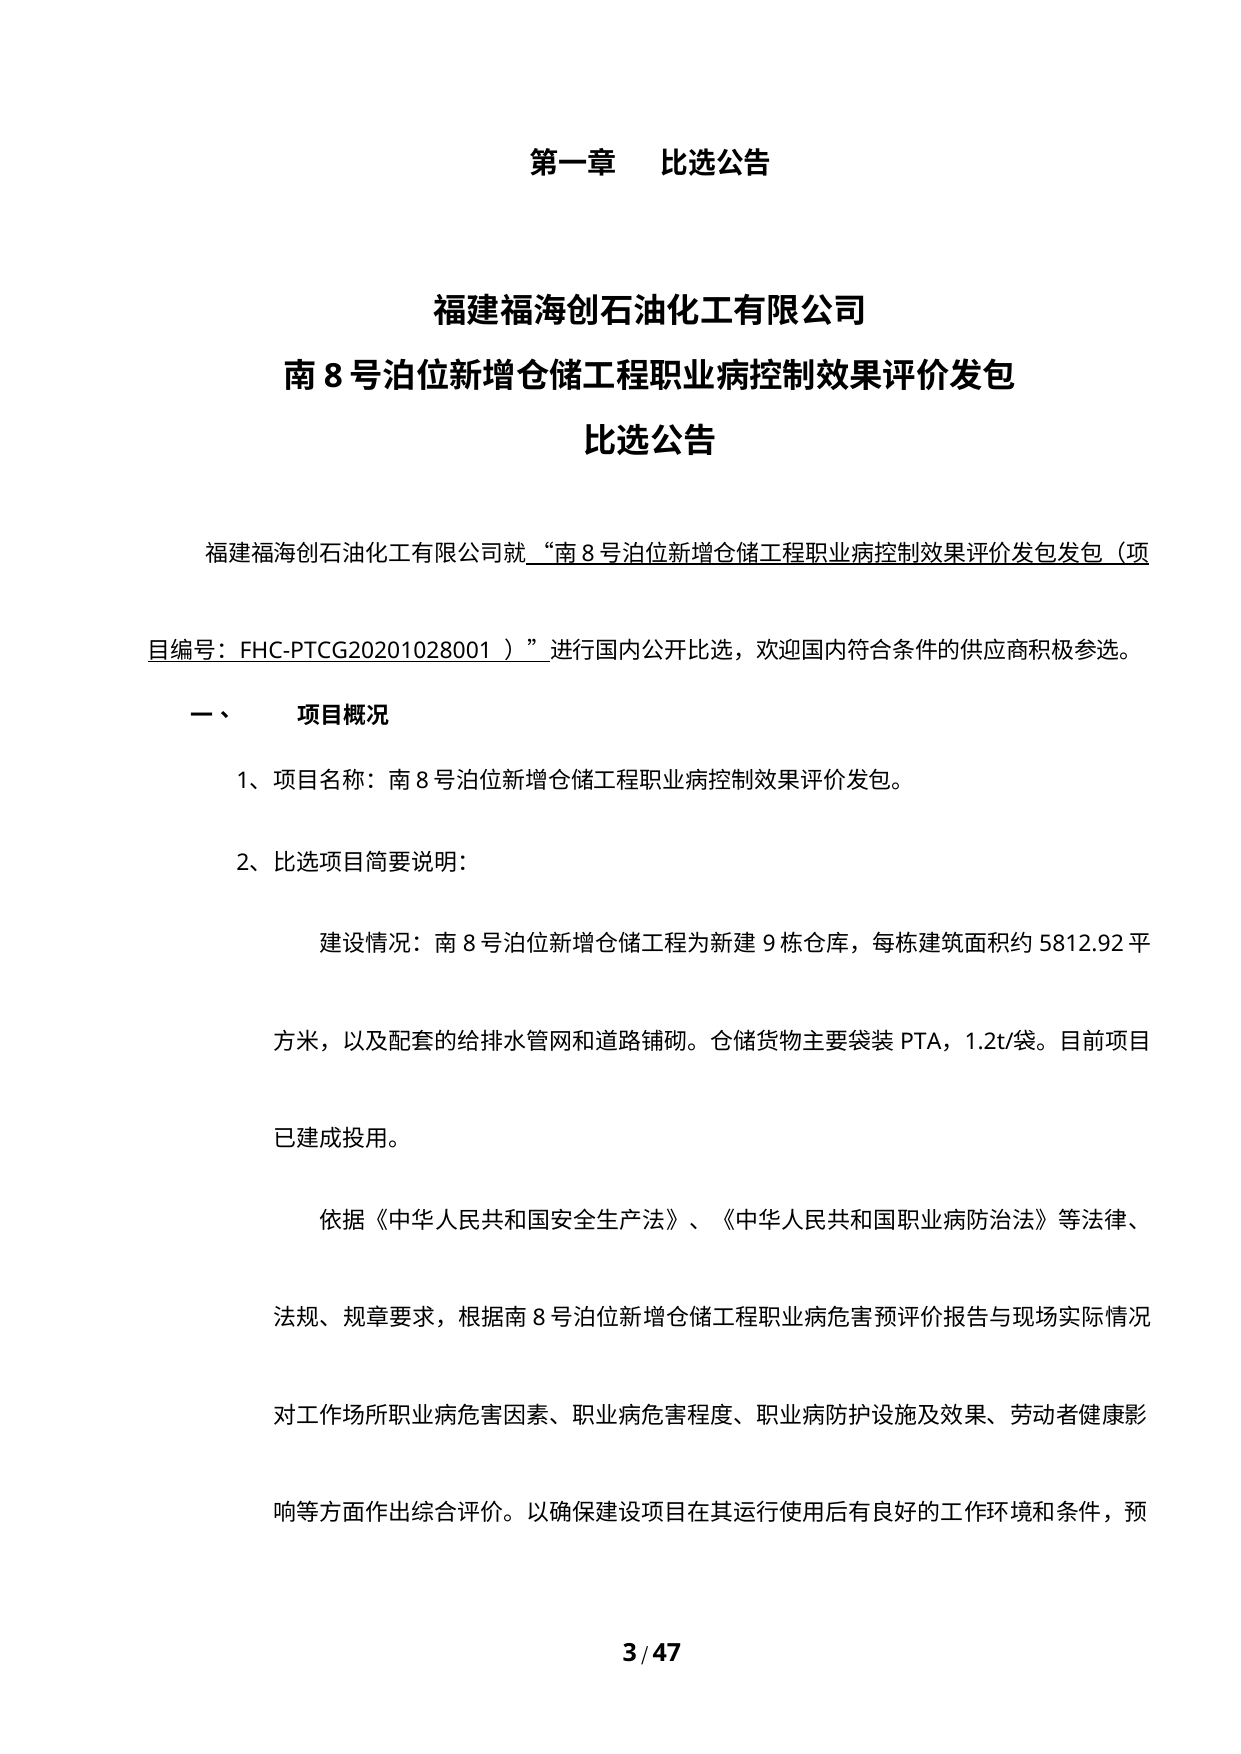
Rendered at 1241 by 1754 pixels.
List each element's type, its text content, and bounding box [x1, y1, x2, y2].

text 第一章 比选公告 [149, 129, 1152, 194]
text 比选公告 [148, 406, 1152, 471]
list 比选项目简要说明： [236, 828, 1152, 893]
text 福建福海创石油化工有限公司 [148, 276, 1152, 341]
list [273, 1186, 1152, 1543]
text 南8号泊位新增仓储工程职业病控制效果评价发包 [148, 341, 1152, 406]
list 建设情况：南8号泊位新增仓储工程为新建9栋仓库，每栋建筑面积约5812.92平方米，以及配套的给排水管网和道路铺砌。仓储货物主要袋装PTA，1.2t/袋。目前项目已建成投用。 [273, 909, 1152, 1169]
list 项目名称：南8号泊位新增仓储工程职业病控制效果评价发包。 [236, 746, 1152, 811]
text 福建福海创石油化工有限公司就 “南8号泊位新增仓储工程职业病控制效果评价发包发包（项目编号：FHC-PTCG20201028001 ）”进行国内公开比选，欢迎国内符合条件的供应商积极参选。 [148, 519, 1152, 681]
list 项目概况 [191, 698, 1152, 730]
